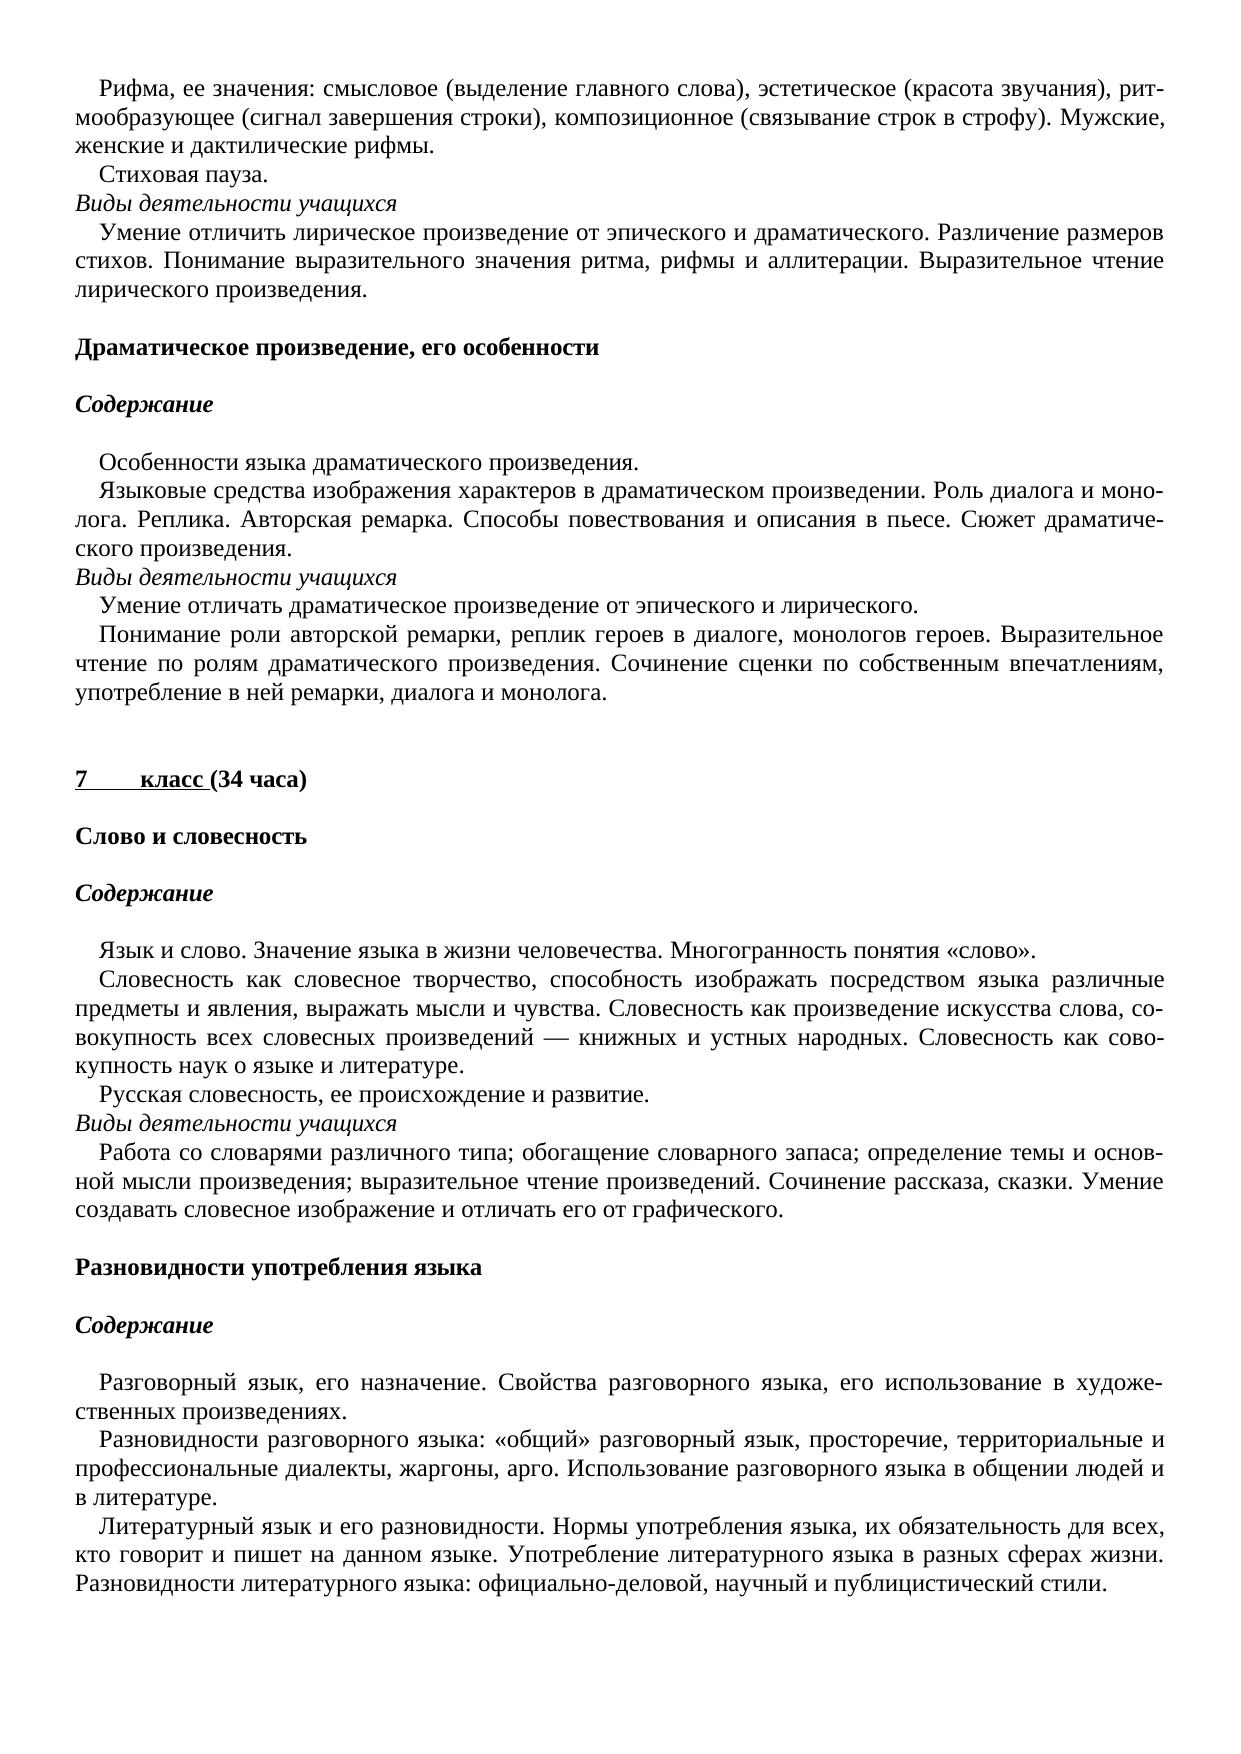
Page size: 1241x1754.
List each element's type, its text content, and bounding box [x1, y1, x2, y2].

text Рифма, ее значения: смысловое (выделение главного слова), эстетическое (красота звучания), рит- мообразующее (сигнал завершения строки), композиционное (связывание строк в строфу). Мужские, женские и дактилические рифмы. [75, 73, 1166, 159]
text Понимание роли авторской ремарки, реплик героев в диалоге, монологов героев. Выразительное чтение по ролям драматического произведения. Сочинение сценки по собственным впечатлениям, употребление в ней ремарки, диалога и монолога. [75, 619, 1165, 706]
text Языковые средства изображения характеров в драматическом произведении. Роль диалога и моно- лога. Реплика. Авторская ремарка. Способы повествования и описания в пьесе. Сюжет драматиче- ского произведения. [75, 476, 1165, 562]
text Виды деятельности учащихся [75, 562, 1196, 591]
text Разновидности разговорного языка: «общий» разговорный язык, просторечие, территориальные и профессиональные диалекты, жаргоны, арго. Использование разговорного языка в общении людей и в литературе. [75, 1424, 1166, 1511]
text Слово и словесность [75, 821, 1196, 850]
text Умение отличать драматическое произведение от эпического и лирического. [99, 591, 1196, 619]
text Виды деятельности учащихся [75, 188, 1196, 217]
text Русская словесность, ее происхождение и развитие. [99, 1079, 1196, 1108]
text Словесность как словесное творчество, способность изображать посредством языка различные предметы и явления, выражать мысли и чувства. Словесность как произведение искусства слова, со- вокупность всех словесных произведений — книжных и устных народных. Словесность как сово- купность наук о языке и литературе. [75, 964, 1165, 1079]
subtitle Содержание [75, 878, 1196, 907]
subtitle Содержание [75, 1310, 1196, 1338]
text Язык и слово. Значение языка в жизни человечества. Многогранность понятия «слово». [99, 936, 1196, 964]
text Стиховая пауза. [99, 159, 1196, 188]
subtitle Разновидности употребления языка [75, 1252, 1196, 1281]
text Работа со словарями различного типа; обогащение словарного запаса; определение темы и основ- ной мысли произведения; выразительное чтение произведений. Сочинение рассказа, сказки. Умение создавать словесное изображение и отличать его от графического. [75, 1137, 1165, 1223]
text Литературный язык и его разновидности. Нормы употребления языка, их обязательность для всех, кто говорит и пишет на данном языке. Употребление литературного языка в разных сферах жизни. Разновидности литературного языка: официально-деловой, научный и публицистический стили. [75, 1511, 1166, 1597]
text Особенности языка драматического произведения. [99, 447, 1196, 476]
subtitle Содержание [75, 389, 1196, 418]
text Умение отличить лирическое произведение от эпического и драматического. Различение размеров стихов. Понимание выразительного значения ритма, рифмы и аллитерации. Выразительное чтение лирического произведения. [75, 217, 1165, 303]
text Разговорный язык, его назначение. Свойства разговорного языка, его использование в художе- ственных произведениях. [75, 1367, 1164, 1424]
text Виды деятельности учащихся [75, 1108, 1196, 1137]
subtitle Драматическое произведение, его особенности [75, 332, 1196, 361]
subtitle ​класс (34 часа) [75, 764, 1196, 792]
